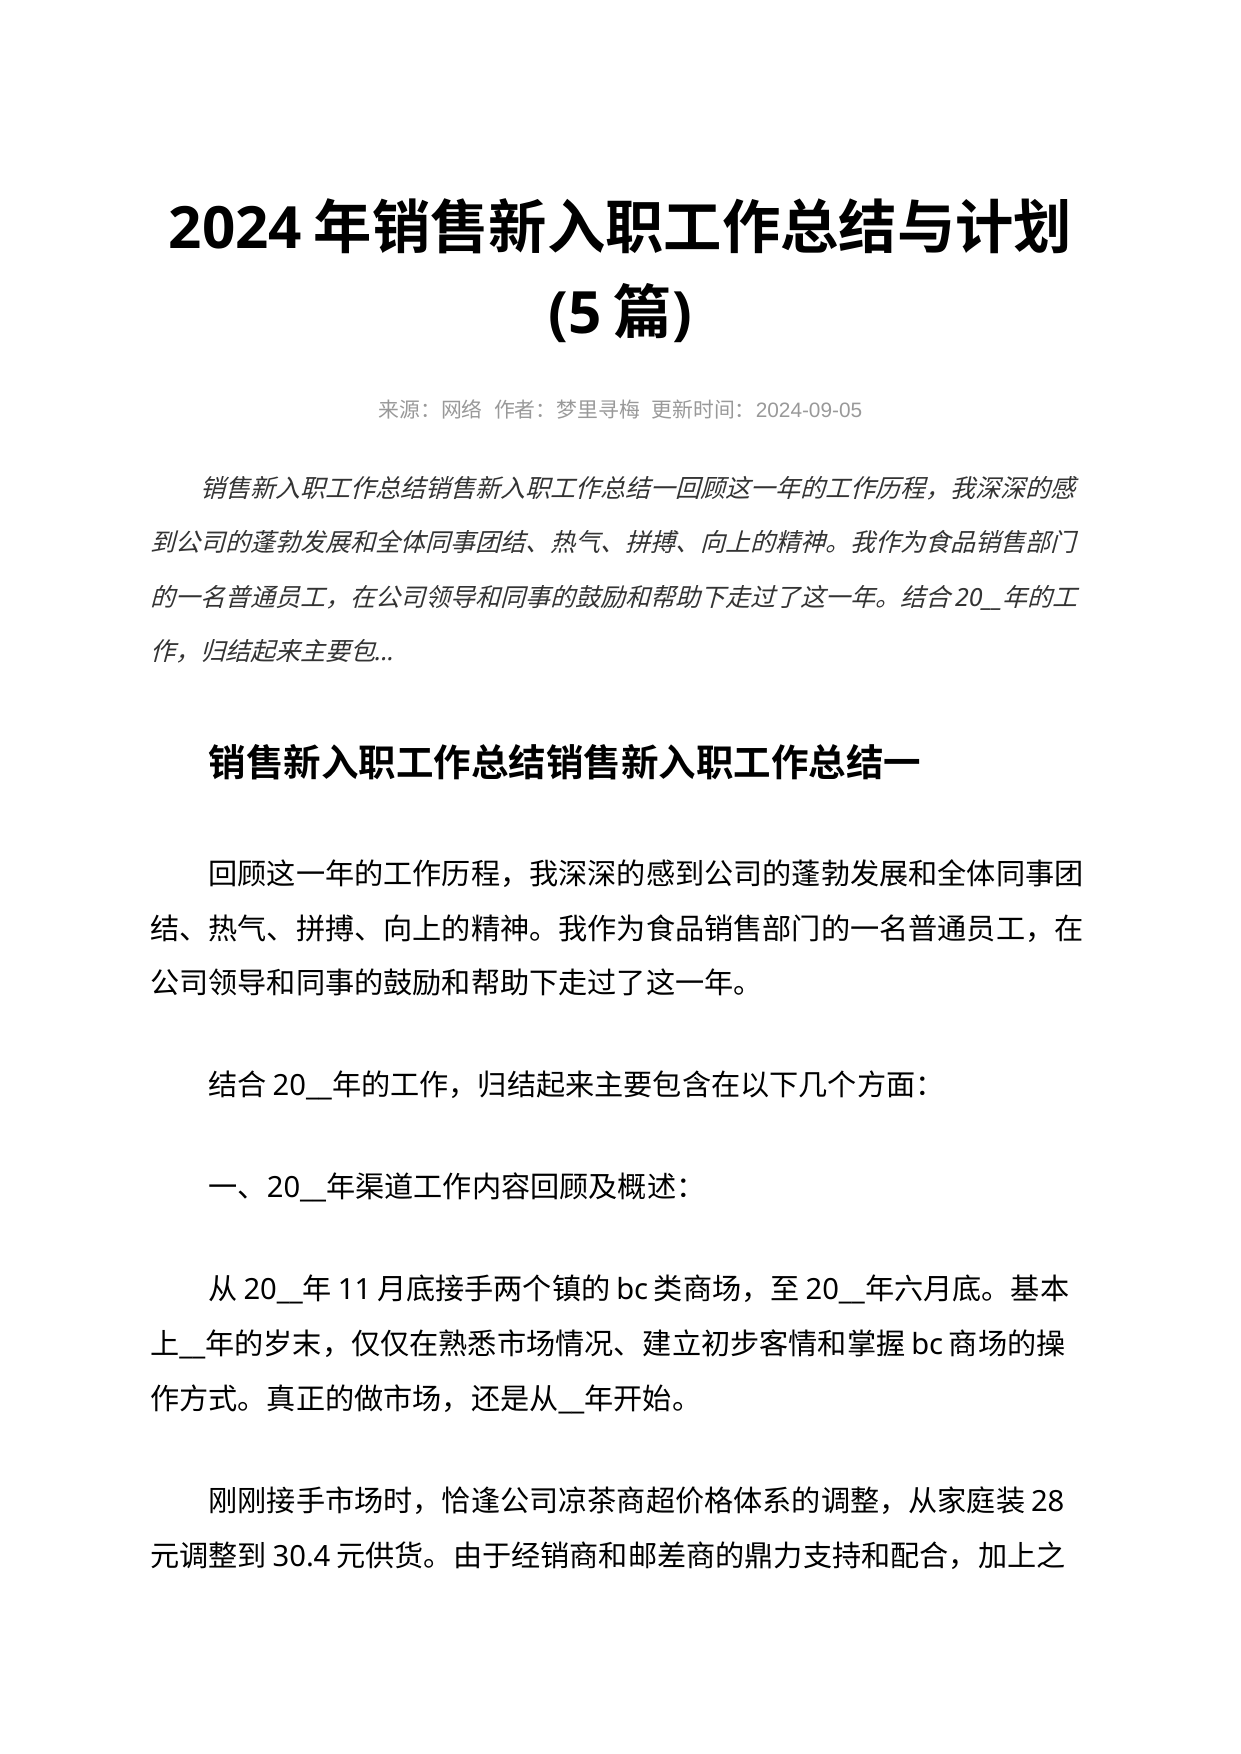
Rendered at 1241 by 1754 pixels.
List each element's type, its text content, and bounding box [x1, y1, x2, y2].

text 从20__年11月底接手两个镇的bc类商场，至20__年六月底。基本上__年的岁末，仅仅在熟悉市场情况、建立初步客情和掌握bc商场的操作方式。真正的做市场，还是从__年开始。 [150, 1266, 1090, 1418]
text 结合20__年的工作，归结起来主要包含在以下几个方面： [150, 1062, 1090, 1104]
text 一、20__年渠道工作内容回顾及概述： [150, 1164, 1090, 1206]
subtitle 2024年销售新入职工作总结与计划(5篇) [150, 181, 1090, 351]
text 来源：网络 作者：梦里寻梅 更新时间：2024-09-05 [150, 398, 1090, 422]
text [150, 1478, 1090, 1575]
text 销售新入职工作总结销售新入职工作总结一回顾这一年的工作历程，我深深的感到公司的蓬勃发展和全体同事团结、热气、拼搏、向上的精神。我作为食品销售部门的一名普通员工，在公司领导和同事的鼓励和帮助下走过了这一年。结合20__年的工作，归结起来主要包... [150, 468, 1090, 668]
text 回顾这一年的工作历程，我深深的感到公司的蓬勃发展和全体同事团结、热气、拼搏、向上的精神。我作为食品销售部门的一名普通员工，在公司领导和同事的鼓励和帮助下走过了这一年。 [150, 850, 1090, 1002]
text 销售新入职工作总结销售新入职工作总结一 [150, 733, 1090, 787]
